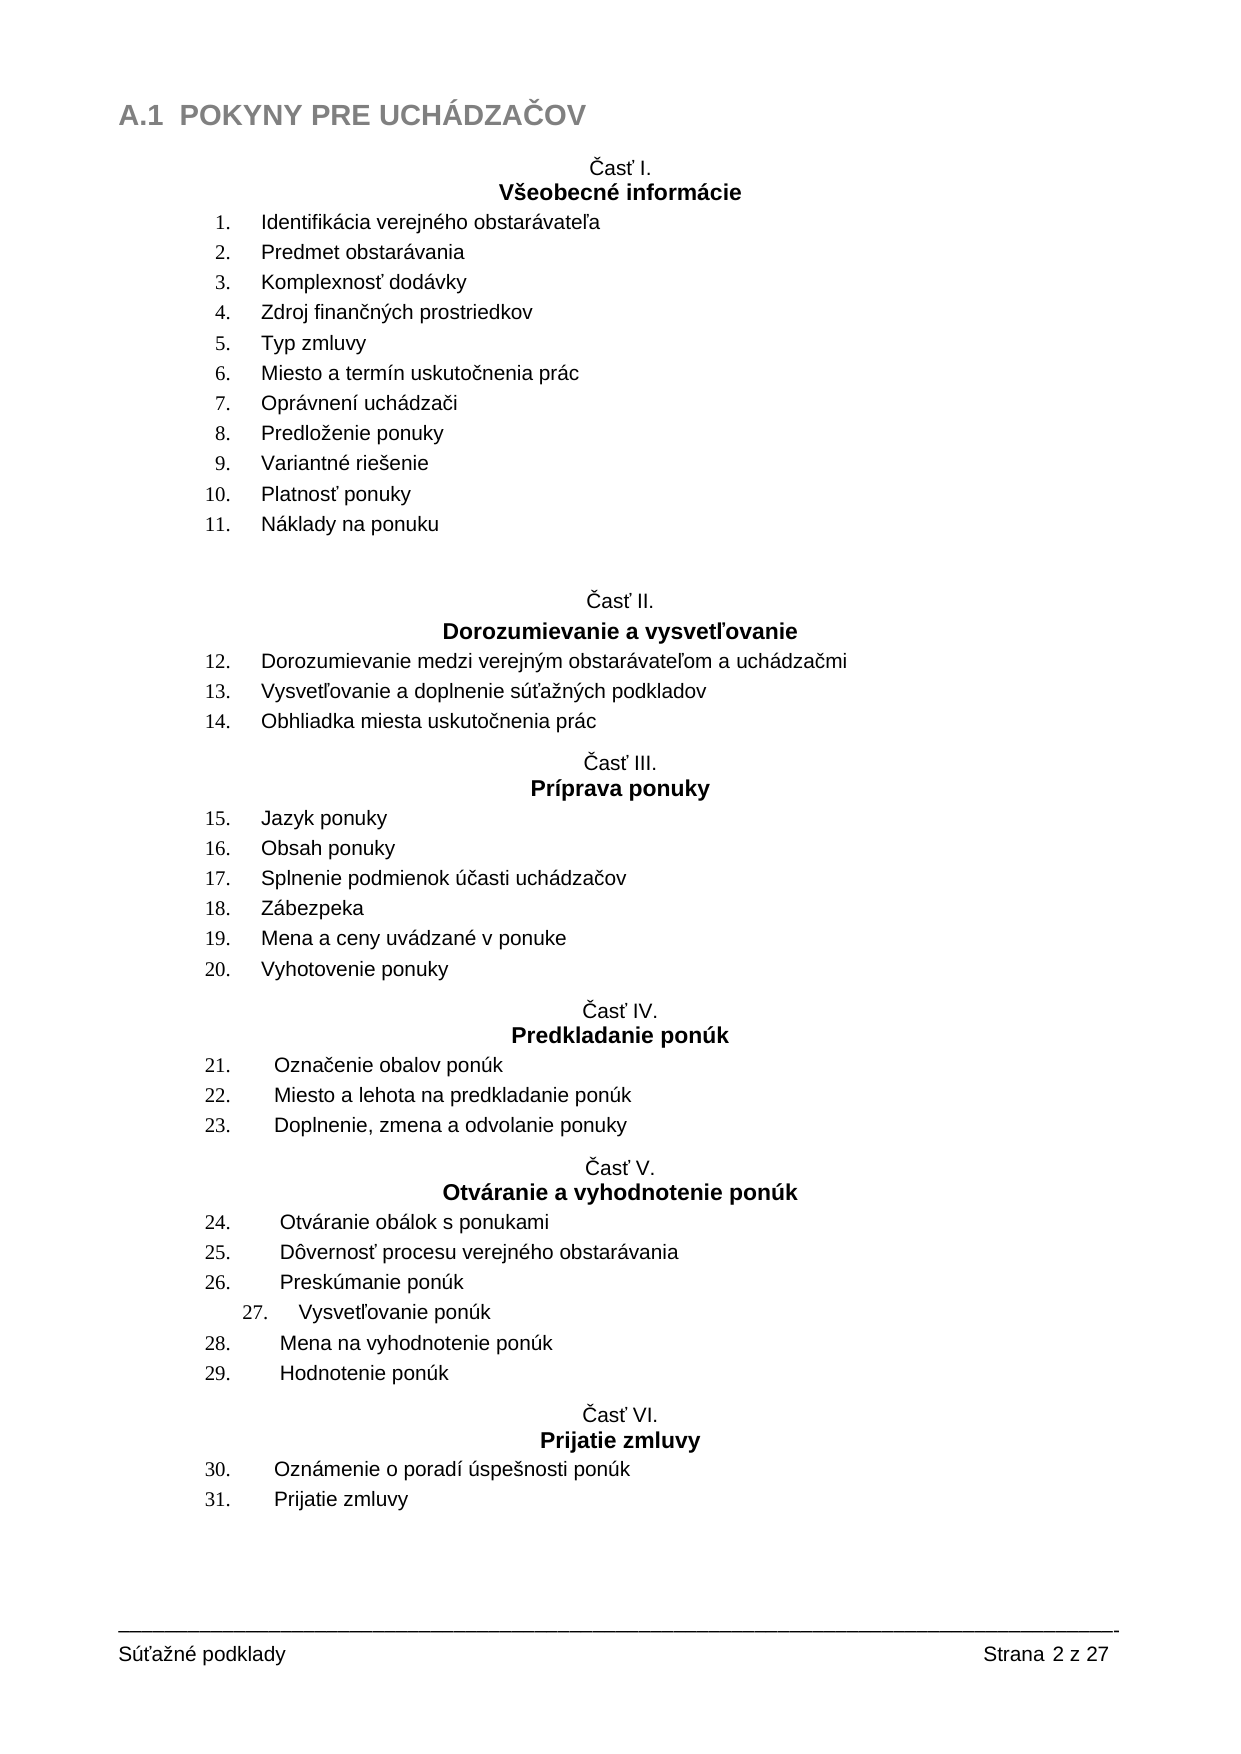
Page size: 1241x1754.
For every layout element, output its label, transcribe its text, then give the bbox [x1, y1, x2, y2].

list Doplnenie, zmena a odvolanie ponuky [118, 1113, 1122, 1137]
subtitle Oznámenie o poradí úspešnosti ponúk [118, 1457, 1122, 1481]
subtitle Preskúmanie ponúk [118, 1270, 1122, 1294]
list Jazyk ponuky [118, 805, 1122, 829]
text Časť V. [118, 1155, 1122, 1179]
list Miesto a lehota na predkladanie ponúk [118, 1083, 1122, 1107]
text Časť III. [118, 751, 1122, 775]
subtitle Všeobecné informácie [118, 179, 1122, 206]
subtitle Mena a ceny uvádzané v ponuke [118, 926, 1122, 950]
subtitle Obsah ponuky [118, 836, 1122, 860]
text A.1 POKYNY PRE UCHÁDZAČOV [118, 98, 1122, 131]
list Zdroj finančných prostriedkov [118, 300, 1122, 324]
subtitle Identifikácia verejného obstarávateľa [118, 209, 1122, 234]
list Náklady na ponuku [118, 512, 1122, 536]
subtitle Označenie obalov ponúk [118, 1053, 1122, 1077]
list Mena na vyhodnotenie ponúk [118, 1330, 1122, 1354]
subtitle Platnosť ponuky [118, 481, 1122, 506]
subtitle Splnenie podmienok účasti uchádzačov [118, 866, 1122, 890]
list Obhliadka miesta uskutočnenia prác [118, 709, 1122, 733]
subtitle Zábezpeka [118, 896, 1122, 920]
subtitle Otváranie obálok s ponukami [118, 1209, 1122, 1234]
list Komplexnosť dodávky [118, 270, 1122, 294]
subtitle Otváranie a vyhodnotenie ponúk [118, 1179, 1122, 1206]
text Časť VI. [118, 1403, 1122, 1427]
subtitle Dorozumievanie medzi verejným obstarávateľom a uchádzačmi [118, 648, 1122, 673]
subtitle Vyhotovenie ponuky [118, 956, 1122, 981]
list Miesto a termín uskutočnenia prác [118, 361, 1122, 385]
text Časť II. [118, 588, 1122, 612]
list Predmet obstarávania [118, 240, 1122, 264]
subtitle Prijatie zmluvy [118, 1487, 1122, 1511]
list Variantné riešenie [118, 451, 1122, 475]
subtitle Dôvernosť procesu verejného obstarávania [118, 1240, 1122, 1264]
text Časť IV. [118, 998, 1122, 1022]
list Oprávnení uchádzači [118, 391, 1122, 415]
text Predkladanie ponúk [118, 1022, 1122, 1049]
subtitle Príprava ponuky [118, 775, 1122, 801]
subtitle Dorozumievanie a vysvetľovanie [118, 618, 1122, 645]
subtitle Prijatie zmluvy [118, 1427, 1122, 1453]
text Časť I. [118, 155, 1122, 179]
subtitle Predloženie ponuky [118, 421, 1122, 445]
subtitle Hodnotenie ponúk [118, 1361, 1122, 1385]
list Vysvetľovanie ponúk [249, 1300, 1122, 1324]
list Typ zmluvy [118, 330, 1122, 354]
list Vysvetľovanie a doplnenie súťažných podkladov [118, 679, 1122, 703]
